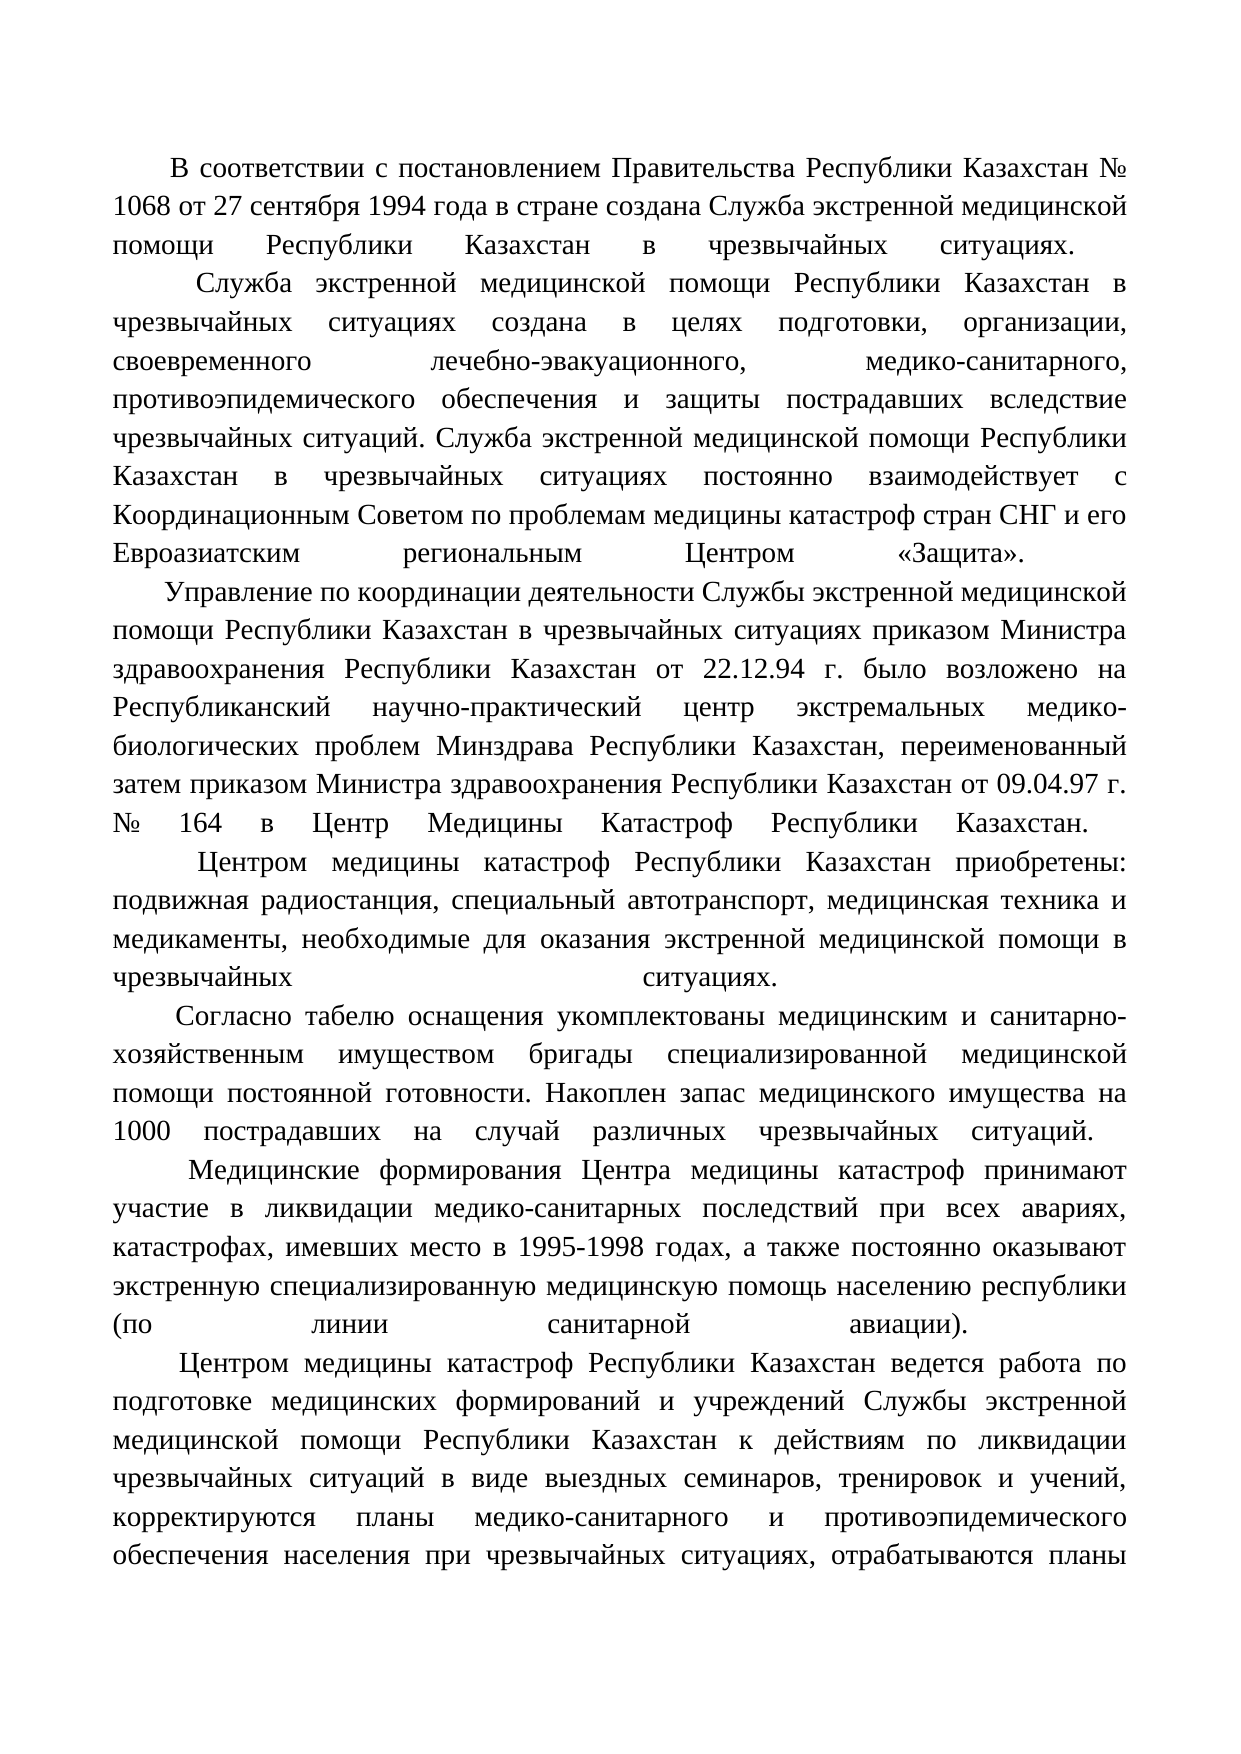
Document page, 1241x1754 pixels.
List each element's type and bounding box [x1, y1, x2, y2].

text [112, 150, 1128, 1571]
